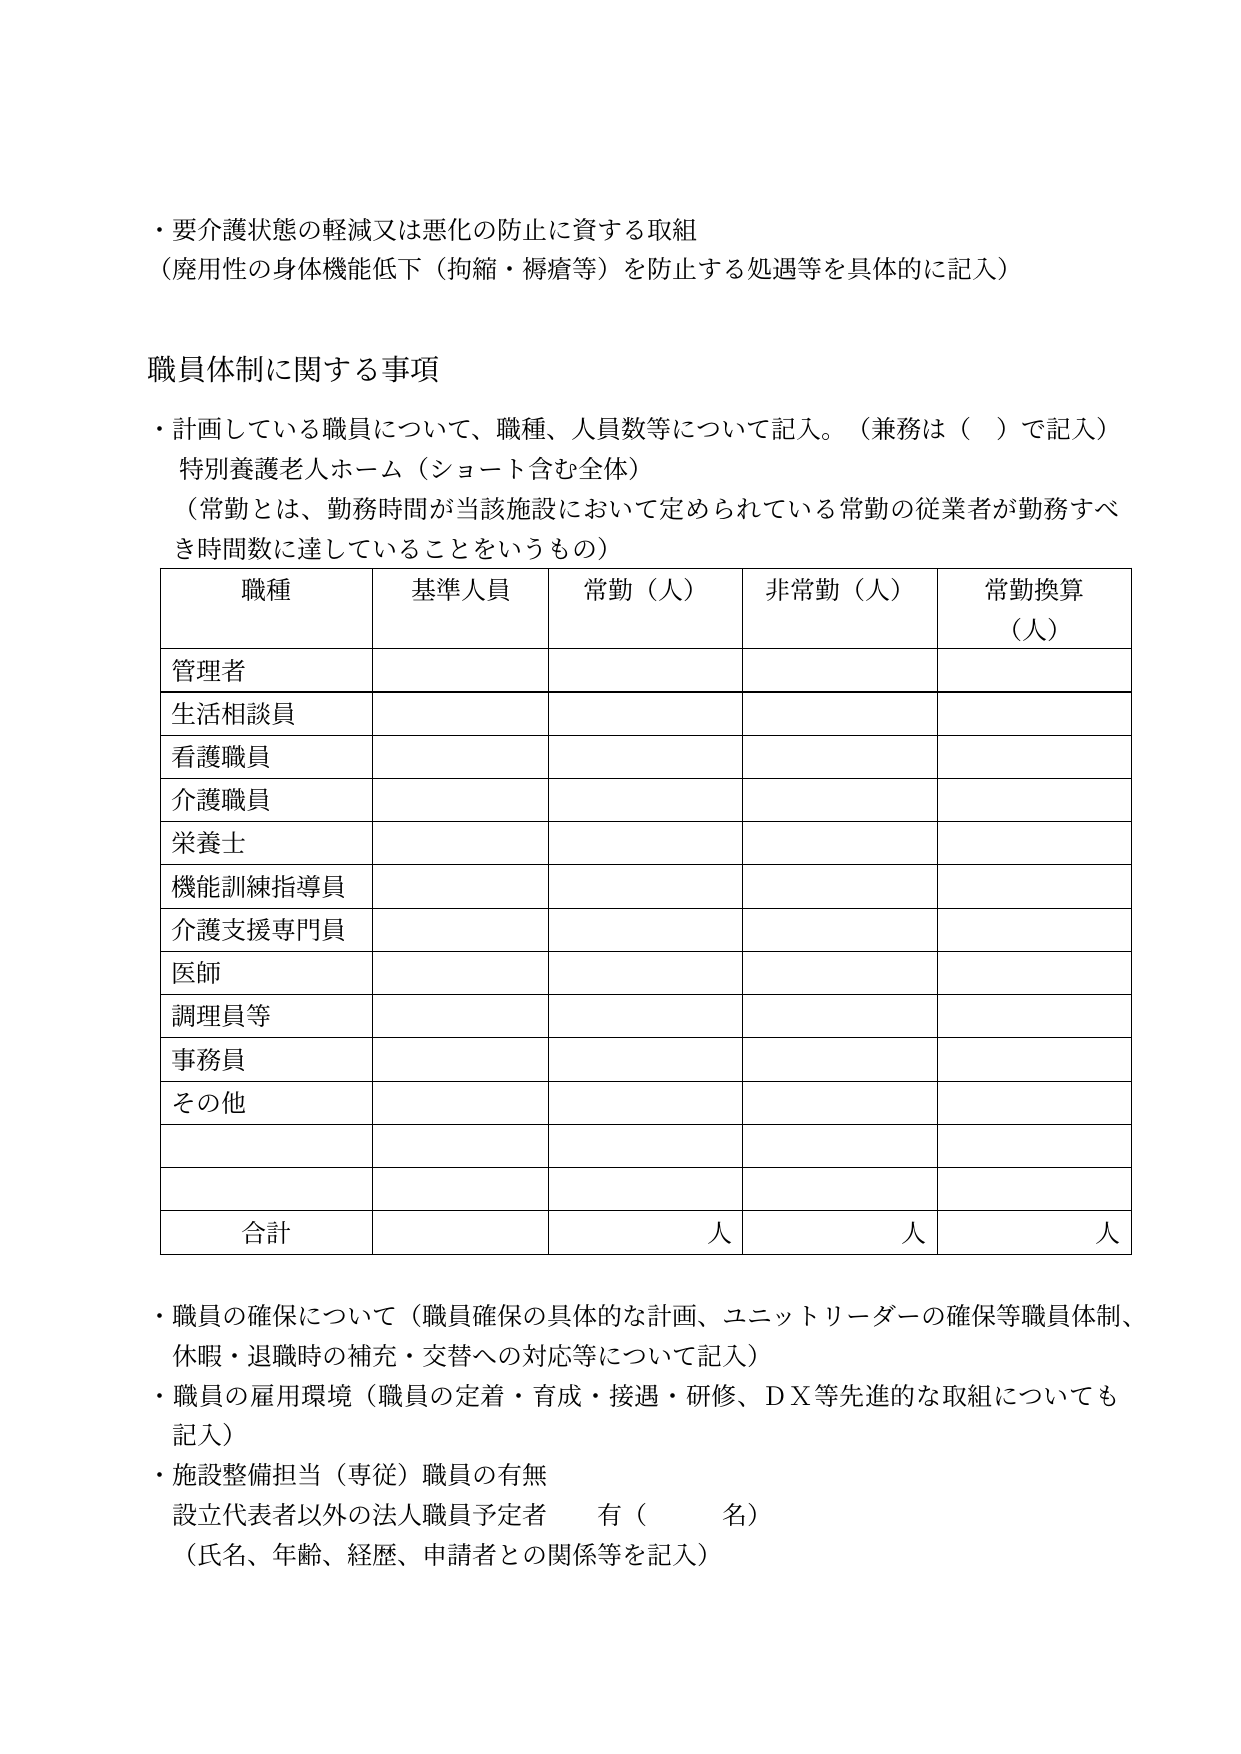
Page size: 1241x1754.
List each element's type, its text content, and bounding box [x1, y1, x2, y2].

text ・施設整備担当（専従）職員の有無 [148, 1454, 1122, 1494]
table_cell [743, 1082, 937, 1124]
table_cell [549, 1082, 742, 1124]
table_cell [938, 693, 1131, 735]
table_cell 人 [938, 1211, 1131, 1253]
table_cell [743, 909, 937, 951]
table_cell [373, 865, 548, 908]
table_cell [373, 779, 548, 821]
table_header 常勤換算（人） [938, 569, 1131, 648]
text 設立代表者以外の法人職員予定者 有（ 名） [148, 1494, 1122, 1534]
table_cell [373, 736, 548, 778]
table_cell 機能訓練指導員 [161, 865, 372, 908]
table_cell [743, 736, 937, 778]
table_cell [743, 952, 937, 994]
text （廃用性の身体機能低下（拘縮・褥瘡等）を防止する処遇等を具体的に記入） [148, 248, 1122, 288]
table_cell [938, 736, 1131, 778]
text ・職員の確保について（職員確保の具体的な計画、ユニットリーダーの確保等職員体制、休暇・退職時の補充・交替への対応等について記入） [148, 1294, 1122, 1374]
table_cell [938, 822, 1131, 864]
table_header 基準人員 [373, 569, 548, 648]
table_cell [549, 909, 742, 951]
table_cell [373, 995, 548, 1037]
text ・職員の雇用環境（職員の定着・育成・接遇・研修、ＤＸ等先進的な取組についても記入） [148, 1374, 1122, 1454]
table_cell 看護職員 [161, 736, 372, 778]
table_cell [938, 1082, 1131, 1124]
table_cell [549, 736, 742, 778]
table_cell [549, 865, 742, 908]
table_header 非常勤（人） [743, 569, 937, 648]
table_cell [373, 952, 548, 994]
table_cell [549, 822, 742, 864]
table_cell 調理員等 [161, 995, 372, 1037]
table_cell [549, 1038, 742, 1081]
table_cell [549, 693, 742, 735]
text ・要介護状態の軽減又は悪化の防止に資する取組 [148, 208, 1122, 248]
table_cell 医師 [161, 952, 372, 994]
table_cell [938, 779, 1131, 821]
table_cell 生活相談員 [161, 693, 372, 735]
table_cell [373, 1125, 548, 1167]
table_cell 事務員 [161, 1038, 372, 1081]
table_cell [373, 1038, 548, 1081]
table_cell [938, 952, 1131, 994]
table_cell [549, 1125, 742, 1167]
table_cell [938, 865, 1131, 908]
table_cell [549, 649, 742, 691]
table_cell [161, 1168, 372, 1210]
table_cell [743, 1038, 937, 1081]
table_cell [373, 822, 548, 864]
table_cell [549, 952, 742, 994]
table_cell [743, 995, 937, 1037]
table_cell [743, 865, 937, 908]
table_cell [549, 1168, 742, 1210]
table_cell [373, 1082, 548, 1124]
text 職員体制に関する事項 [148, 328, 1122, 408]
table_cell 人 [549, 1211, 742, 1253]
table_cell [743, 1168, 937, 1210]
table_cell 介護支援専門員 [161, 909, 372, 951]
table_cell [373, 1211, 548, 1253]
text 特別養護老人ホーム（ショート含む全体） [148, 448, 1122, 488]
table_cell [938, 1125, 1131, 1167]
table_cell [938, 1168, 1131, 1210]
table_cell [938, 909, 1131, 951]
table_cell [743, 649, 937, 691]
table_cell [743, 779, 937, 821]
table_cell その他 [161, 1082, 372, 1124]
text （氏名、年齢、経歴、申請者との関係等を記入） [148, 1534, 1122, 1574]
text （常勤とは、勤務時間が当該施設において定められている常勤の従業者が勤務すべき時間数に達していることをいうもの） [148, 488, 1122, 567]
text ・計画している職員について、職種、人員数等について記入。（兼務は（ ）で記入） [148, 408, 1122, 448]
table_cell [549, 779, 742, 821]
table_header 常勤（人） [549, 569, 742, 648]
table_cell [373, 693, 548, 735]
table_cell [938, 1038, 1131, 1081]
table_cell [743, 822, 937, 864]
table_header 職種 [161, 569, 372, 648]
table_cell 管理者 [161, 649, 372, 691]
table_cell 人 [743, 1211, 937, 1253]
table_cell [161, 1125, 372, 1167]
table_cell 介護職員 [161, 779, 372, 821]
table_cell [938, 649, 1131, 691]
table_cell [938, 995, 1131, 1037]
table_cell [373, 1168, 548, 1210]
table_cell 合計 [161, 1211, 372, 1253]
table_cell [743, 693, 937, 735]
table_cell [549, 995, 742, 1037]
table_cell [373, 649, 548, 691]
table_cell [743, 1125, 937, 1167]
table_cell [373, 909, 548, 951]
table_cell 栄養士 [161, 822, 372, 864]
